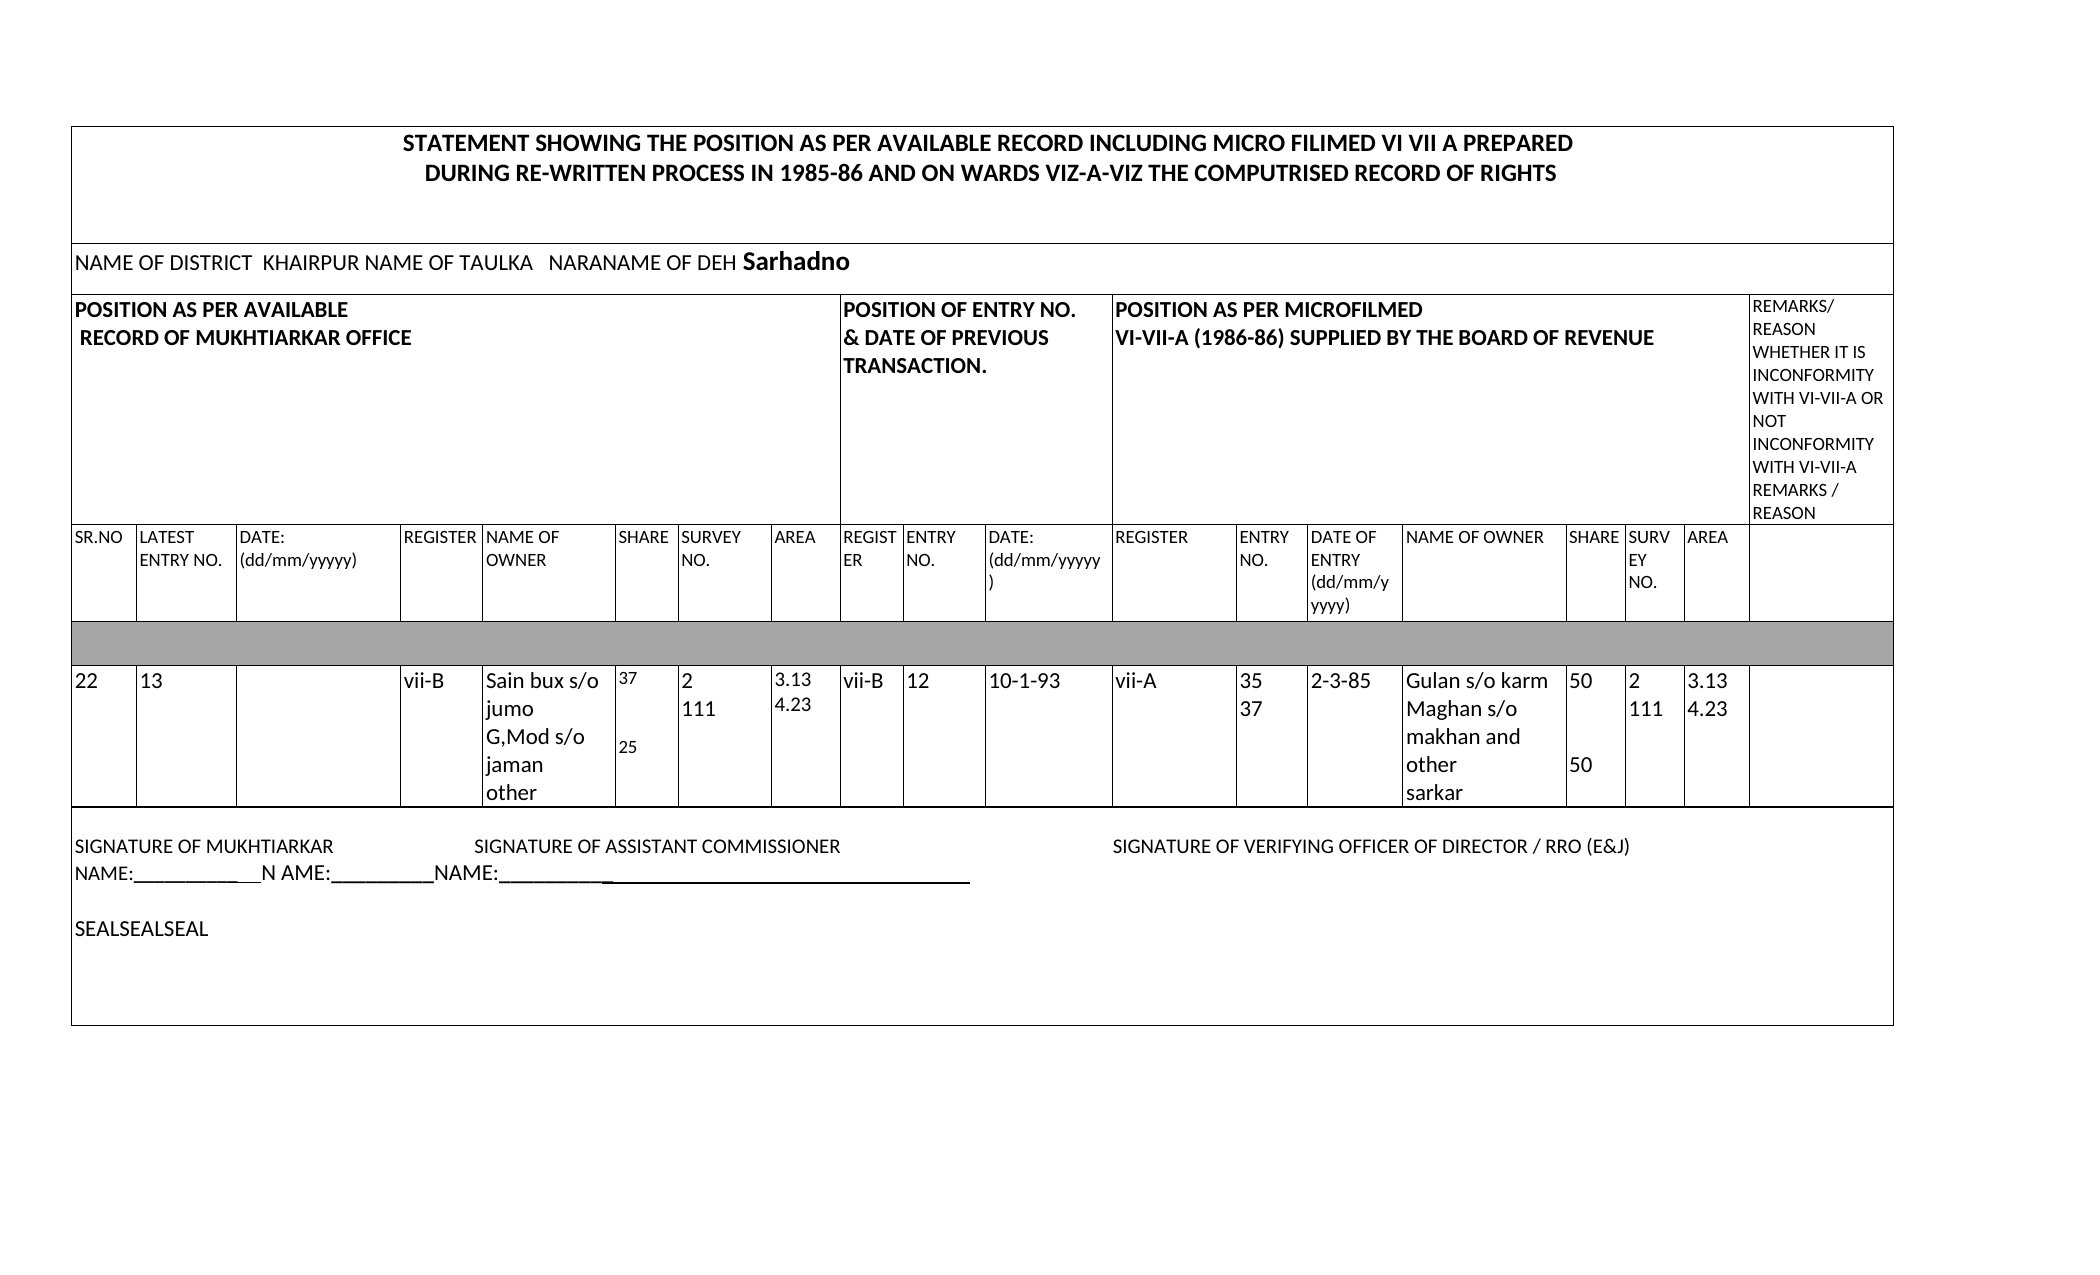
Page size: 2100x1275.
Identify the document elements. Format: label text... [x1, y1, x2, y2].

table_cell DATE: (dd/mm/yyyyy) [986, 525, 1112, 621]
table_cell 37 25 [616, 666, 678, 806]
table_cell REGISTER [841, 525, 903, 621]
table_cell [1750, 525, 1893, 621]
table_cell 2 111 [679, 666, 771, 806]
table_cell SIGNATURE OF MUKHTIARKAR SIGNATURE OF ASSISTANT COMMISSIONER SIGNATURE OF VERIFYING OFFICER OF DIRECTOR / RRO (E&J) NAME:__________ N AME:_________NAME:__________ SEALSEALSEAL [72, 808, 1893, 1025]
table_cell 13 [137, 666, 236, 806]
table_cell vii-B [841, 666, 903, 806]
table_cell 12 [904, 666, 985, 806]
table_cell 35 37 [1237, 666, 1307, 806]
table_cell 10-1-93 [986, 666, 1112, 806]
table_cell vii-A [1113, 666, 1236, 806]
table_cell 3.13 4.23 [1685, 666, 1749, 806]
table_cell POSITION AS PER AVAILABLE RECORD OF MUKHTIARKAR OFFICE [72, 295, 840, 524]
table_cell ENTRY NO. [904, 525, 985, 621]
table_cell 50 50 [1567, 666, 1625, 806]
table_cell SURVEY NO. [1626, 525, 1684, 621]
table_cell NAME OF OWNER [1403, 525, 1566, 621]
table_cell DATE OF ENTRY (dd/mm/yyyyy) [1308, 525, 1402, 621]
table_cell DATE: (dd/mm/yyyyy) [237, 525, 400, 621]
table_cell [72, 622, 1893, 665]
table_cell Sain bux s/o jumo G,Mod s/o jaman other [483, 666, 615, 806]
table_cell NAME OF DISTRICT KHAIRPUR NAME OF TAULKA NARANAME OF DEH Sarhadno [72, 244, 1893, 294]
table_cell POSITION AS PER MICROFILMED VI-VII-A (1986-86) SUPPLIED BY THE BOARD OF REVENUE [1113, 295, 1749, 524]
table_cell ENTRY NO. [1237, 525, 1307, 621]
table_cell vii-B [401, 666, 482, 806]
table_cell REGISTER [1113, 525, 1236, 621]
table_cell 3.13 4.23 [772, 666, 840, 806]
table_cell 22 [72, 666, 136, 806]
table_cell SR.NO [72, 525, 136, 621]
table_cell Gulan s/o karm Maghan s/o makhan and other sarkar [1403, 666, 1566, 806]
table_cell SHARE [616, 525, 678, 621]
table_cell [237, 666, 400, 806]
table_cell REMARKS/ REASON WHETHER IT IS INCONFORMITY WITH VI-VII-A OR NOT INCONFORMITY WITH VI-VII-A REMARKS / REASON [1750, 295, 1893, 524]
table_cell 2-3-85 [1308, 666, 1402, 806]
table_cell AREA [1685, 525, 1749, 621]
table_cell REGISTER [401, 525, 482, 621]
table_cell SHARE [1567, 525, 1625, 621]
table_cell LATEST ENTRY NO. [137, 525, 236, 621]
table_cell AREA [772, 525, 840, 621]
table_cell POSITION OF ENTRY NO. & DATE OF PREVIOUS TRANSACTION. [841, 295, 1112, 524]
table_cell SURVEY NO. [679, 525, 771, 621]
table_header STATEMENT SHOWING THE POSITION AS PER AVAILABLE RECORD INCLUDING MICRO FILIMED VI VII A PREPARED DURING RE-WRITTEN PROCESS IN 1985-86 AND ON WARDS VIZ-A-VIZ THE COMPUTRISED RECORD OF RIGHTS [72, 127, 1893, 243]
table_cell 2 111 [1626, 666, 1684, 806]
table_cell [1750, 666, 1893, 806]
table_cell NAME OF OWNER [483, 525, 615, 621]
